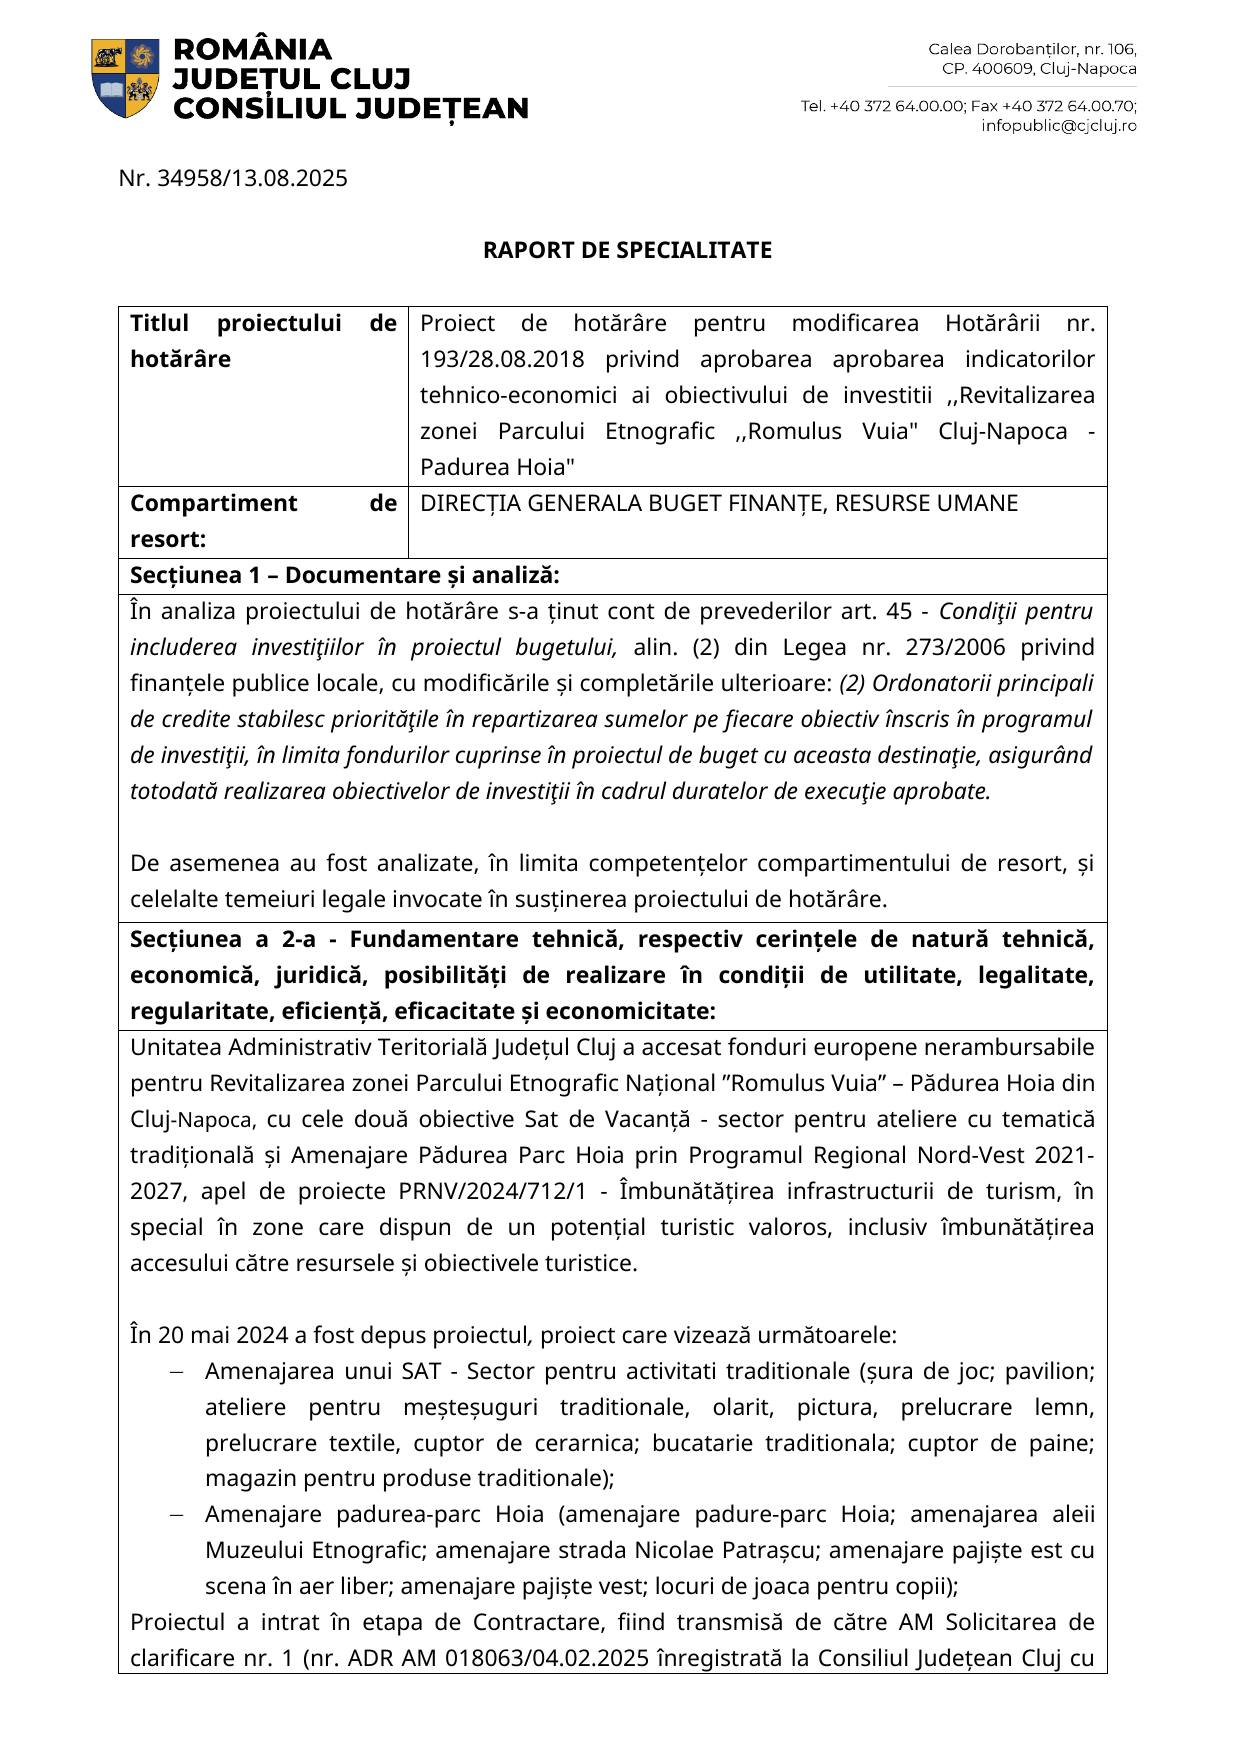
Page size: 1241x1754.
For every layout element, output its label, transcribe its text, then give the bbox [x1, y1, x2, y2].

text RAPORT DE SPECIALITATE [118, 234, 1137, 266]
table_cell Secțiunea a 2-a - Fundamentare tehnică, respectiv cerințele de natură tehnică, economică, juridică, posibilități de realizare în condiții de utilitate, legalitate, regularitate, eficiență, eficacitate și economicitate: [119, 923, 1107, 1030]
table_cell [119, 1031, 1107, 1673]
table_cell Secțiunea 1 – Documentare și analiză: [119, 559, 1107, 594]
picture [91, 32, 528, 126]
table_header Titlul proiectului de hotărâre [119, 307, 408, 486]
table_header Proiect de hotărâre pentru modificarea Hotărârii nr. 193/28.08.2018 privind aprobarea aprobarea indicatorilor tehnico-economici ai obiectivului de investitii ,,Revitalizarea zonei Parcului Etnografic ,,Romulus Vuia" Cluj-Napoca - Padurea Hoia" [409, 307, 1107, 486]
text Nr. 34958/13.08.2025 [118, 162, 1137, 194]
table_cell DIRECȚIA GENERALA BUGET FINANȚE, RESURSE UMANE [409, 487, 1107, 558]
picture [801, 40, 1137, 135]
table_cell În analiza proiectului de hotărâre s-a ținut cont de prevederilor art. 45 - Condiţii pentru includerea investiţiilor în proiectul bugetului, alin. (2) din Legea nr. 273/2006 privind finanțele publice locale, cu modificările și completările ulterioare: (2) Ordonatorii principali de credite stabilesc priorităţile în repartizarea sumelor pe fiecare obiectiv înscris în programul de investiţii, în limita fondurilor cuprinse în proiectul de buget cu aceasta destinaţie, asigurând totodată realizarea obiectivelor de investiţii în cadrul duratelor de execuţie aprobate. De asemenea au fost analizate, în limita competențelor compartimentului de resort, și celelalte temeiuri legale invocate în susținerea proiectului de hotărâre. [119, 595, 1107, 922]
table_cell Compartiment de resort: [119, 487, 408, 558]
